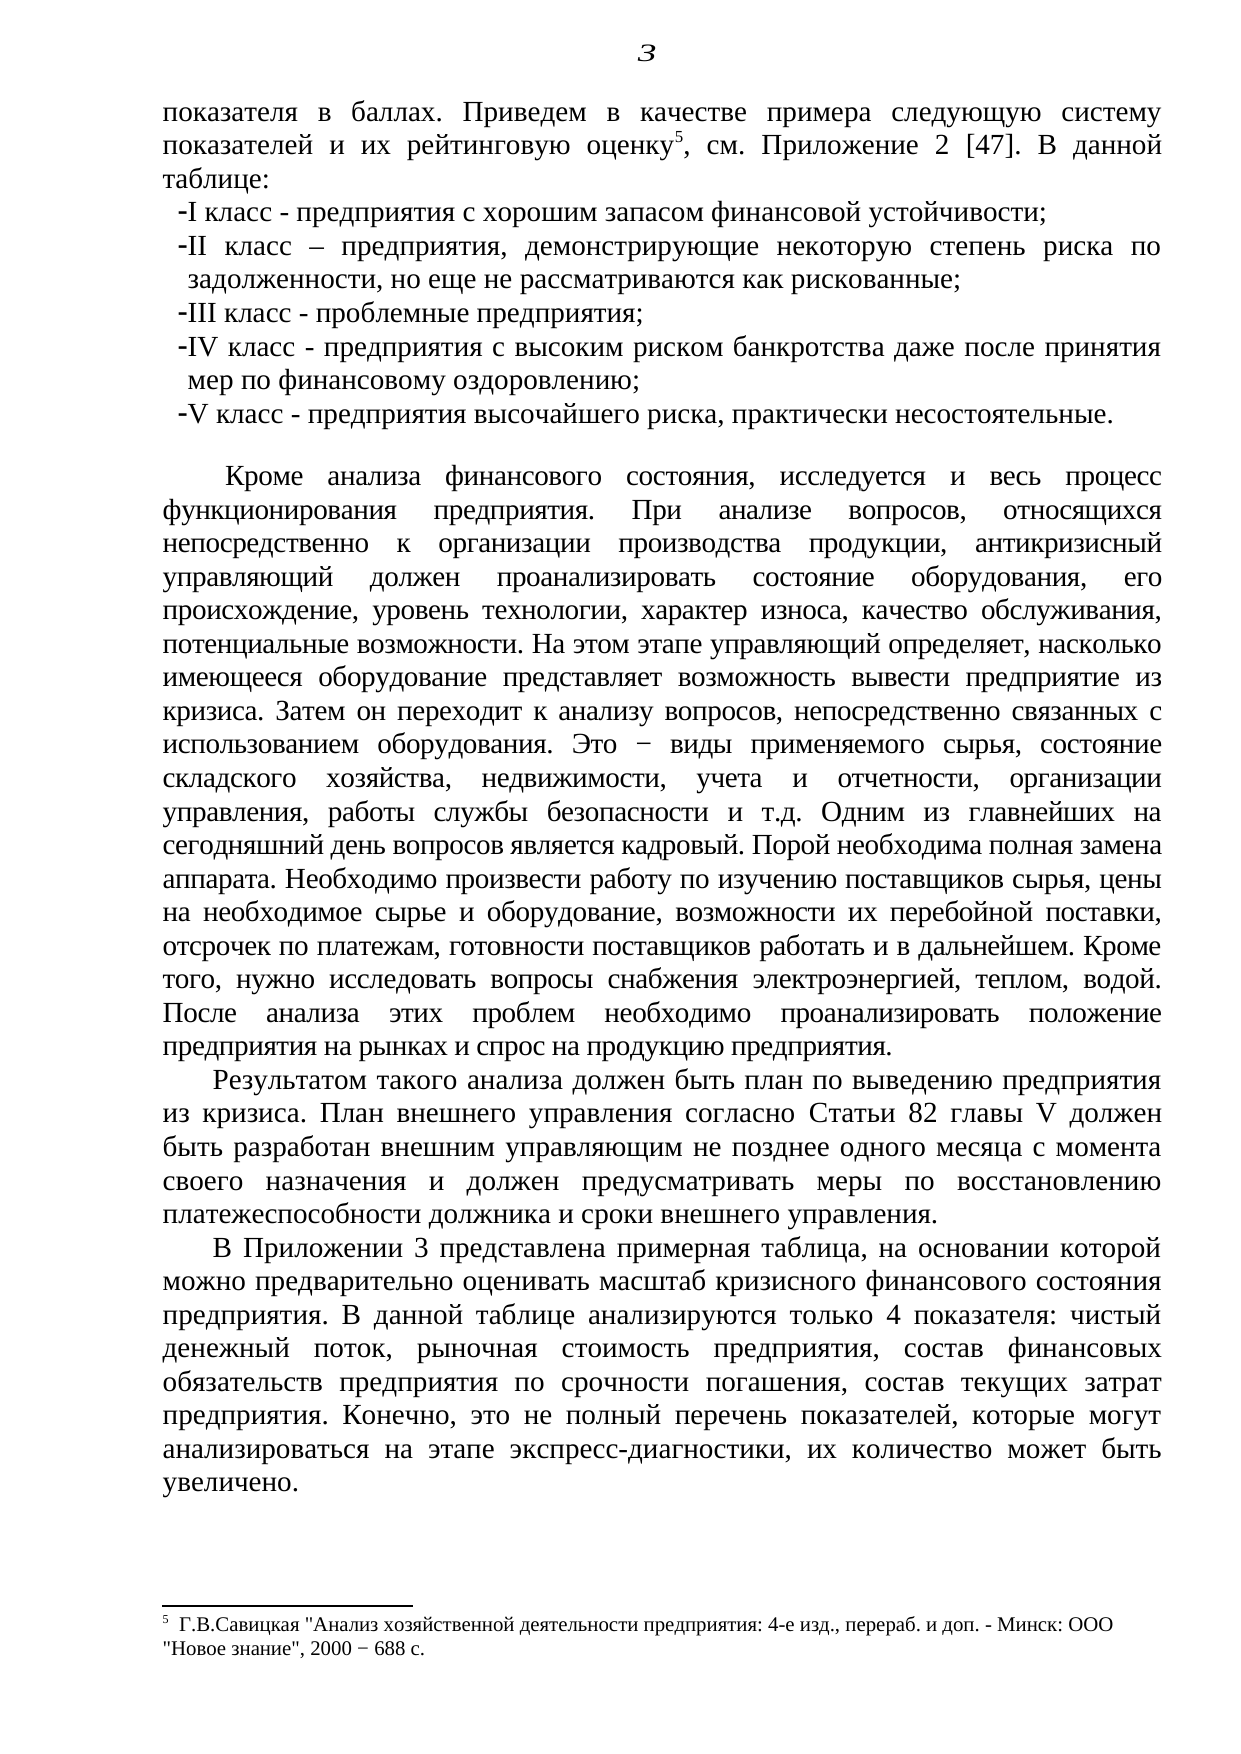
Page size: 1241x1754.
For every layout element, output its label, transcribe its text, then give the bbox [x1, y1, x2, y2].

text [162, 94, 1162, 194]
text Кроме анализа финансового состояния, исследуется и весь процесс функционирования предприятия. При анализе вопросов, относящихся непосредственно к организации производства продукции, антикризисный управляющий должен проанализировать состояние оборудования, его происхождение, уровень технологии, характер износа, качество обслуживания, потенциальные возможности. На этом этапе управляющий определяет, насколько имеющееся оборудование представляет возможность вывести предприятие из кризиса. Затем он переходит к анализу вопросов, непосредственно связанных с использованием оборудования. Это − виды применяемого сырья, состояние складского хозяйства, недвижимости, учета и отчетности, организации управления, работы службы безопасности и т.д. Одним из главнейших на сегодняшний день вопросов является кадровый. Порой необходима полная замена аппарата. Необходимо произвести работу по изучению поставщиков сырья, цены на необходимое сырье и оборудование, возможности их перебойной поставки, отсрочек по платежам, готовности поставщиков работать и в дальнейшем. Кроме того, нужно исследовать вопросы снабжения электроэнергией, теплом, водой. После анализа этих проблем необходимо проанализировать положение предприятия на рынках и спрос на продукцию предприятия. [162, 458, 1162, 1062]
list II класс – предприятия, демонстрирующие некоторую степень риска по задолженности, но еще не рассматриваются как рискованные; [178, 228, 1162, 295]
list III класс - проблемные предприятия; [178, 295, 1162, 329]
text Результатом такого анализа должен быть план по выведению предприятия из кризиса. План внешнего управления согласно статьи 82 главы V должен быть разработан внешним управляющим не позднее одного месяца с момента своего назначения и должен предусматривать меры по восстановлению платежеспособности должника и сроки внешнего управления. [162, 1062, 1162, 1230]
list I класс - предприятия с хорошим запасом финансовой устойчивости; [178, 194, 1162, 228]
text В Приложении 3 представлена примерная таблица, на основании которой можно предварительно оценивать масштаб кризисного финансового состояния предприятия. В данной таблице анализируются только 4 показателя: чистый денежный поток, рыночная стоимость предприятия, состав финансовых обязательств предприятия по срочности погашения, состав текущих затрат предприятия. Конечно, это не полный перечень показателей, которые могут анализироваться на этапе экспресс-диагностики, их количество может быть увеличено. [162, 1230, 1162, 1498]
list IV класс - предприятия с высоким риском банкротства даже после принятия мер по финансовому оздоровлению; [178, 329, 1162, 396]
list V класс - предприятия высочайшего риска, практически несостоятельные. [178, 396, 1162, 429]
